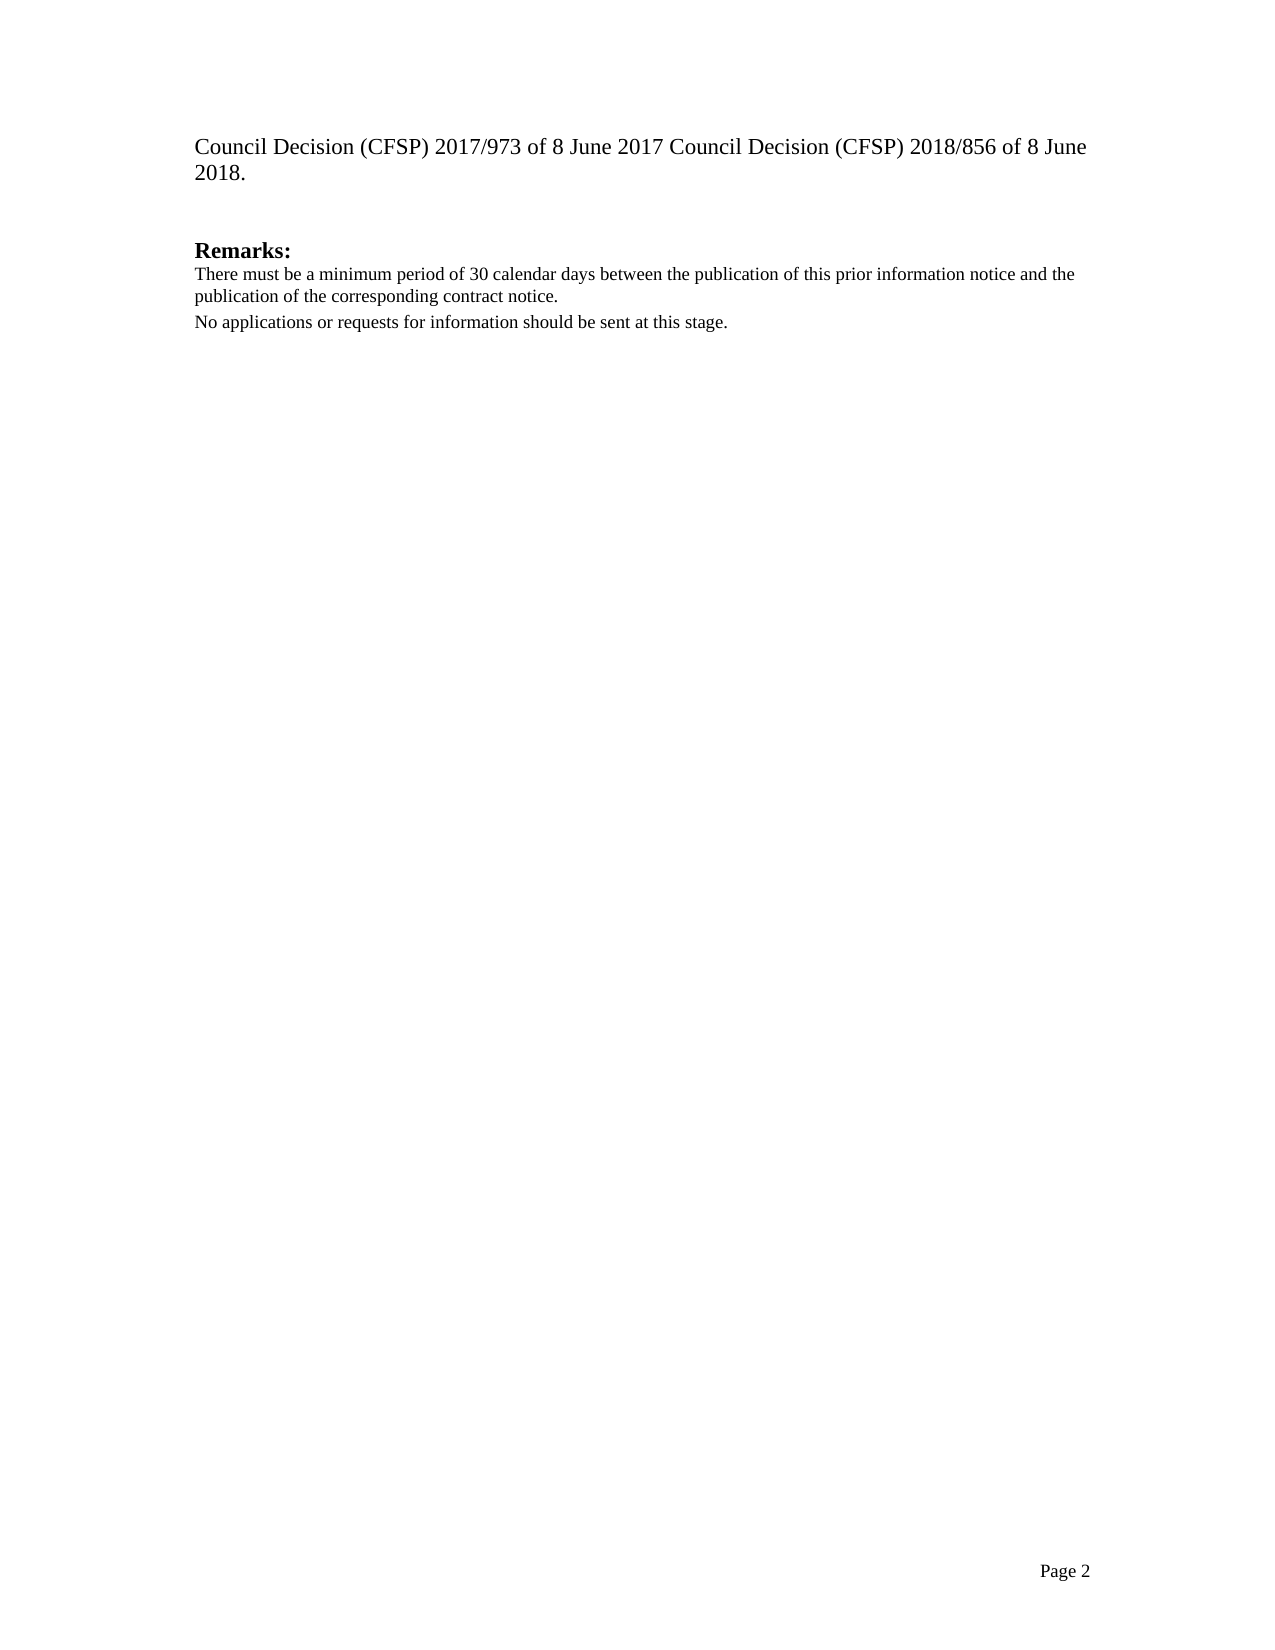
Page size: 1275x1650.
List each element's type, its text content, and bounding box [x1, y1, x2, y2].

text There must be a minimum period of 30 calendar days between the publication of this prior information notice and the publication of the corresponding contract notice. [194, 263, 1088, 306]
text No applications or requests for information should be sent at this stage. [194, 311, 1088, 332]
text Remarks: [194, 237, 1088, 263]
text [194, 133, 1088, 186]
